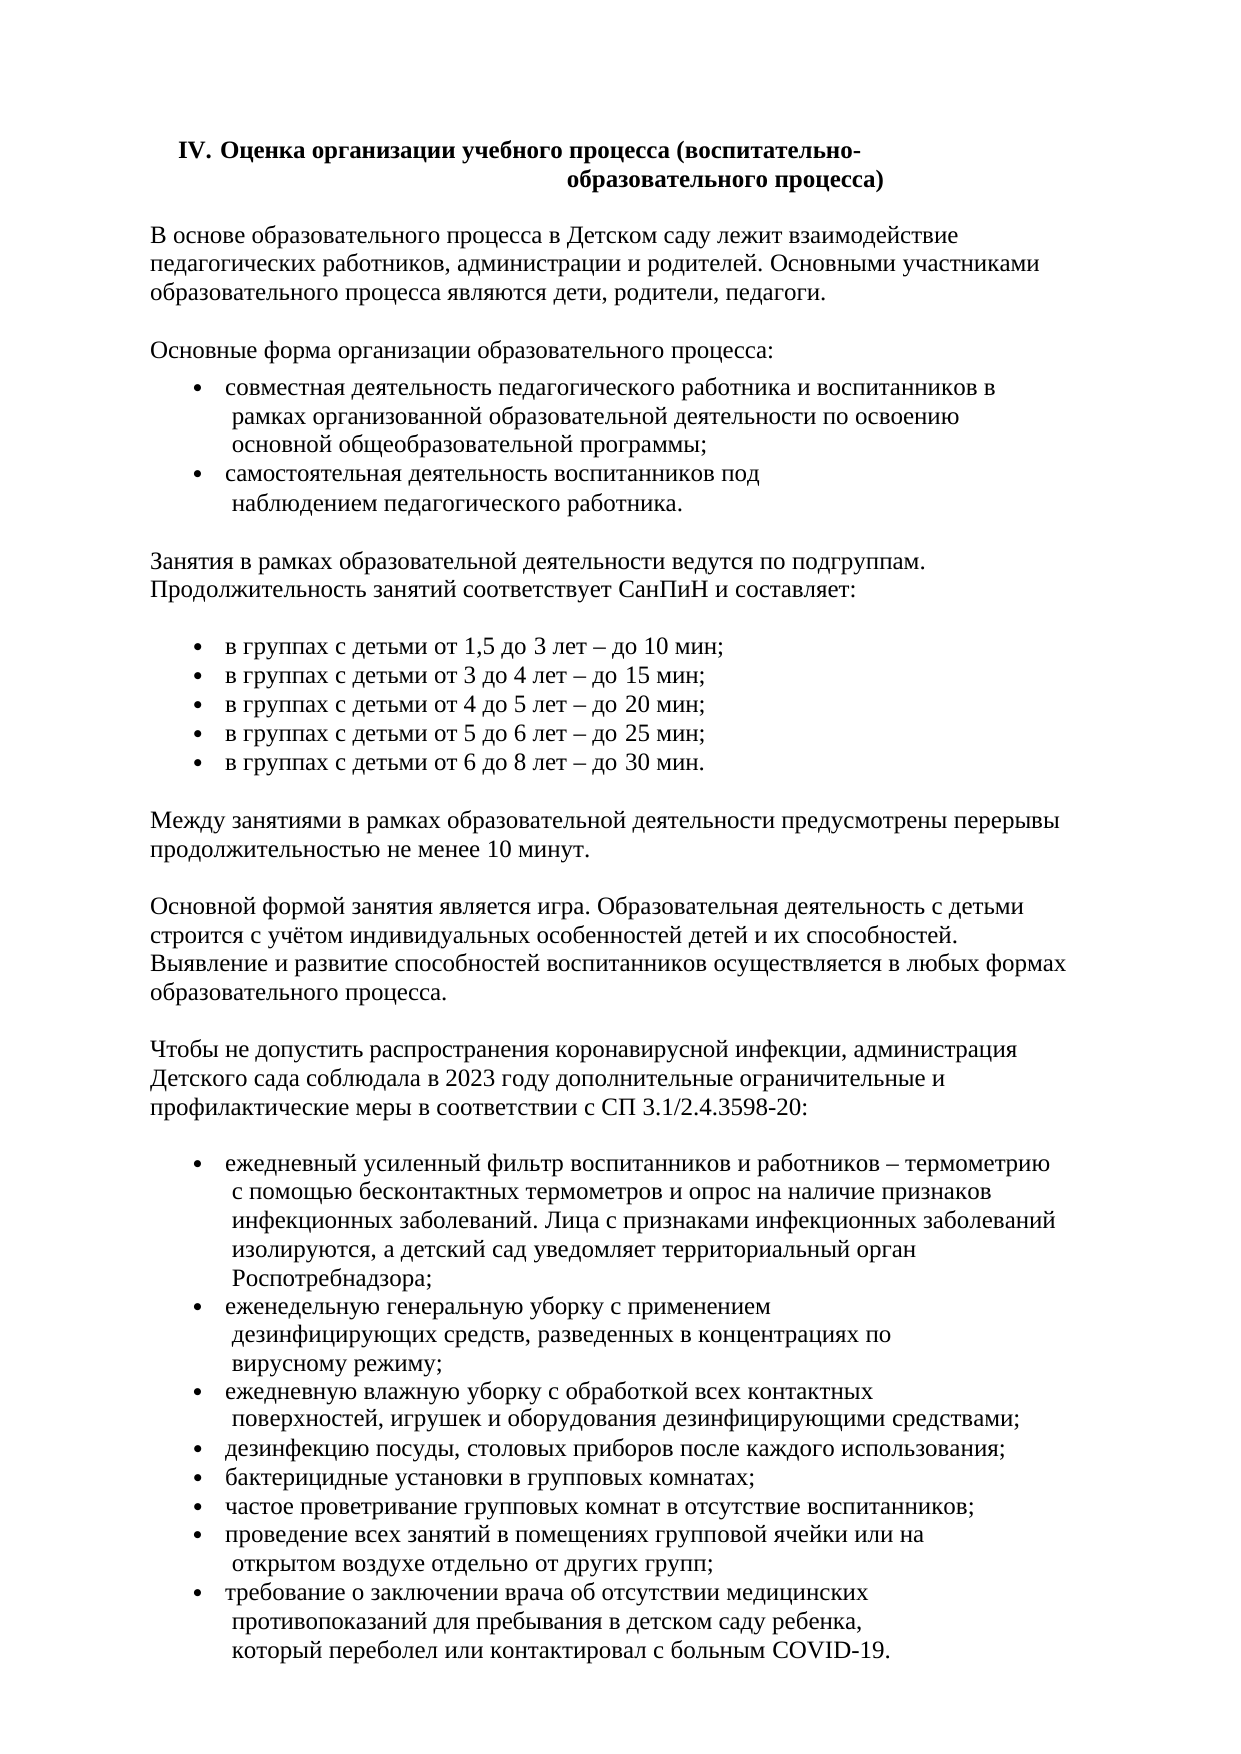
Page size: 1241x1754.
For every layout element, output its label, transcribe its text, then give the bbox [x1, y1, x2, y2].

text Чтобы не допустить распространения коронавирусной инфекции, администрация Детского сада соблюдала в 2023 году дополнительные ограничительные и профилактические меры в соответствии с СП 3.1/2.4.3598-20: [150, 1034, 1019, 1121]
list в группах с детьми от 5 до 6 лет – до 25 мин; [194, 718, 1194, 747]
text Между занятиями в рамках образовательной деятельности предусмотрены перерывы продолжительностью не менее 10 минут. [150, 805, 1194, 862]
list в группах с детьми от 1,5 до 3 лет – до 10 мин; [194, 631, 1194, 660]
list ежедневную влажную уборку с обработкой всех контактных поверхностей, игрушек и оборудования дезинфицирующими средствами; [194, 1377, 1028, 1432]
list самостоятельная деятельность воспитанников под наблюдением педагогического работника. [194, 458, 908, 517]
list в группах с детьми от 4 до 5 лет – до 20 мин; [194, 689, 1194, 718]
list Оценка организации учебного процесса (воспитательно-образовательного процесса) [178, 135, 1060, 193]
text В основе образовательного процесса в Детском саду лежит взаимодействие педагогических работников, администрации и родителей. Основными участниками образовательного процесса являются дети, родители, педагоги. [150, 220, 1069, 306]
text Занятия в рамках образовательной деятельности ведутся по подгруппам. Продолжительность занятий соответствует СанПиН и составляет: [150, 546, 1035, 603]
list в группах с детьми от 3 до 4 лет – до 15 мин; [194, 661, 1194, 689]
list требование о заключении врача об отсутствии медицинских противопоказаний для пребывания в детском саду ребенка, который переболел или контактировал с больным COVID-19. [194, 1577, 959, 1663]
list дезинфекцию посуды, столовых приборов после каждого использования; [194, 1434, 1194, 1462]
list ежедневный усиленный фильтр воспитанников и работников – термометрию с помощью бесконтактных термометров и опрос на наличие признаков инфекционных заболеваний. Лица с признаками инфекционных заболеваний изолируются, а детский сад уведомляет территориальный орган Роспотребнадзора; [194, 1148, 1064, 1291]
text Основной формой занятия является игра. Образовательная деятельность с детьми строится с учётом индивидуальных особенностей детей и их способностей. Выявление и развитие способностей воспитанников осуществляется в любых формах образовательного процесса. [150, 891, 1081, 1006]
list проведение всех занятий в помещениях групповой ячейки или на открытом воздухе отдельно от других групп; [194, 1520, 1030, 1576]
list еженедельную генеральную уборку с применением дезинфицирующих средств, разведенных в концентрациях по вирусному режиму; [194, 1292, 979, 1377]
list в группах с детьми от 6 до 8 лет – до 30 мин. [194, 747, 1194, 776]
text Основные форма организации образовательного процесса: [150, 335, 1194, 364]
list бактерицидные установки в групповых комнатах; [194, 1462, 1194, 1491]
list совместная деятельность педагогического работника и воспитанников в рамках организованной образовательной деятельности по освоению основной общеобразовательной программы; [194, 373, 1064, 458]
list частое проветривание групповых комнат в отсутствие воспитанников; [194, 1492, 1194, 1520]
